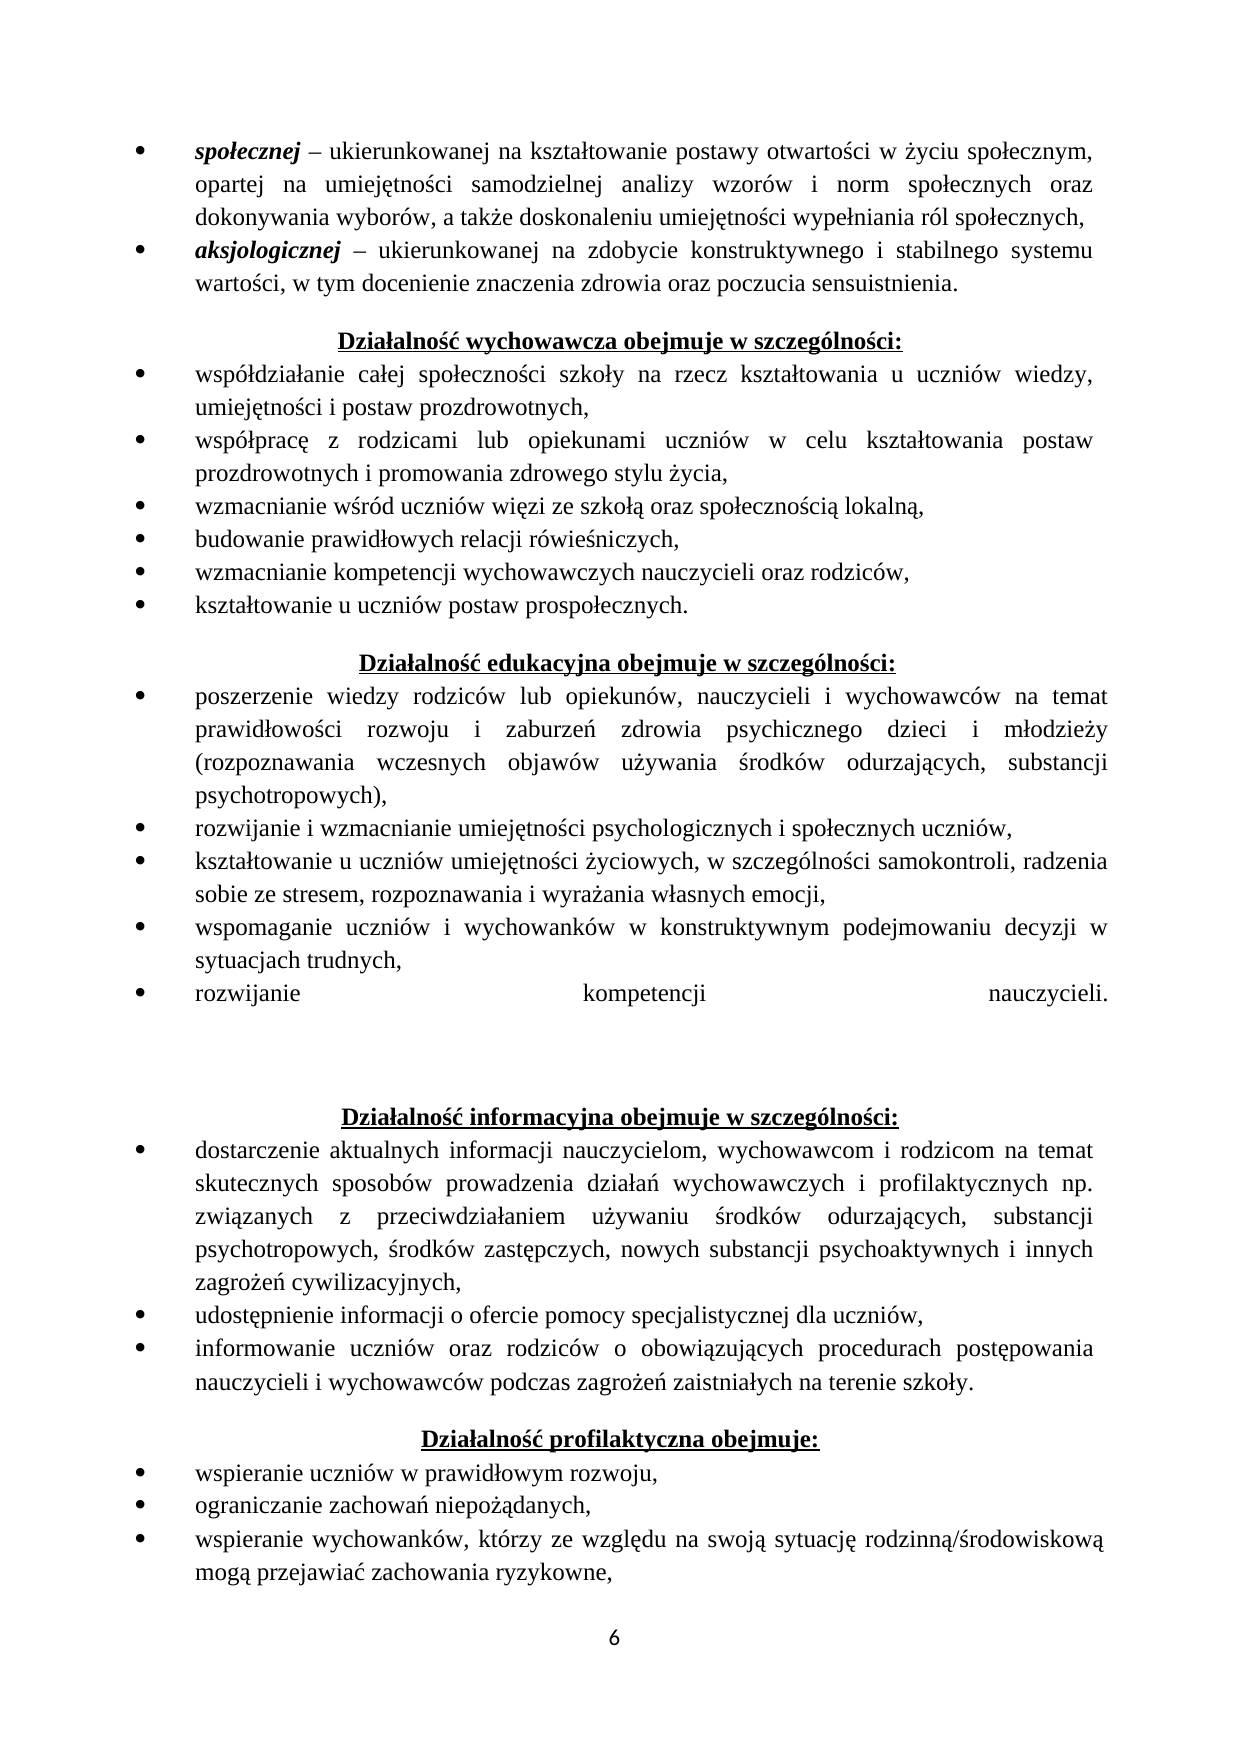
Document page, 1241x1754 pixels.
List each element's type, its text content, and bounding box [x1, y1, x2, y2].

list wspomaganie uczniów i wychowanków w konstruktywnym podejmowaniu decyzji w sytuacjach trudnych, [136, 912, 1109, 974]
list kształtowanie u uczniów postaw prospołecznych. [136, 590, 1094, 619]
list współpracę z rodzicami lub opiekunami uczniów w celu kształtowania postaw prozdrowotnych i promowania zdrowego stylu życia, [136, 425, 1094, 487]
list informowanie uczniów oraz rodziców o obowiązujących procedurach postępowania nauczycieli i wychowawców podczas zagrożeń zaistniałych na terenie szkoły. [136, 1333, 1094, 1395]
list rozwijanie kompetencji nauczycieli. [136, 978, 1109, 1073]
subtitle Działalność edukacyjna obejmuje w szczególności: [151, 648, 1104, 677]
list społecznej – ukierunkowanej na kształtowanie postawy otwartości w życiu społecznym, opartej na umiejętności samodzielnej analizy wzorów i norm społecznych oraz dokonywania wyborów, a także doskonaleniu umiejętności wypełniania ról społecznych, [136, 136, 1094, 231]
list współdziałanie całej społeczności szkoły na rzecz kształtowania u uczniów wiedzy, umiejętności i postaw prozdrowotnych, [136, 359, 1094, 421]
list kształtowanie u uczniów umiejętności życiowych, w szczególności samokontroli, radzenia sobie ze stresem, rozpoznawania i wyrażania własnych emocji, [136, 846, 1109, 908]
list dostarczenie aktualnych informacji nauczycielom, wychowawcom i rodzicom na temat skutecznych sposobów prowadzenia działań wychowawczych i profilaktycznych np. związanych z przeciwdziałaniem używaniu środków odurzających, substancji psychotropowych, środków zastępczych, nowych substancji psychoaktywnych i innych zagrożeń cywilizacyjnych, [136, 1135, 1094, 1296]
list poszerzenie wiedzy rodziców lub opiekunów, nauczycieli i wychowawców na temat prawidłowości rozwoju i zaburzeń zdrowia psychicznego dzieci i młodzieży (rozpoznawania wczesnych objawów używania środków odurzających, substancji psychotropowych), [136, 681, 1109, 809]
subtitle Działalność profilaktyczna obejmuje: [136, 1424, 1104, 1453]
list wzmacnianie wśród uczniów więzi ze szkołą oraz społecznością lokalną, [136, 491, 1094, 520]
list udostępnienie informacji o ofercie pomocy specjalistycznej dla uczniów, [136, 1301, 1094, 1329]
subtitle Działalność informacyjna obejmuje w szczególności: [136, 1102, 1104, 1131]
list rozwijanie i wzmacnianie umiejętności psychologicznych i społecznych uczniów, [136, 813, 1109, 842]
list wspieranie uczniów w prawidłowym rozwoju, [136, 1458, 1104, 1486]
list wzmacnianie kompetencji wychowawczych nauczycieli oraz rodziców, [136, 557, 1094, 586]
subtitle Działalność wychowawcza obejmuje w szczególności: [136, 326, 1104, 355]
list aksjologicznej – ukierunkowanej na zdobycie konstruktywnego i stabilnego systemu wartości, w tym docenienie znaczenia zdrowia oraz poczucia sensuistnienia. [136, 235, 1094, 297]
list budowanie prawidłowych relacji rówieśniczych, [136, 524, 1094, 553]
list ograniczanie zachowań niepożądanych, [136, 1491, 1104, 1519]
list wspieranie wychowanków, którzy ze względu na swoją sytuację rodzinną/środowiskową mogą przejawiać zachowania ryzykowne, [136, 1524, 1104, 1585]
